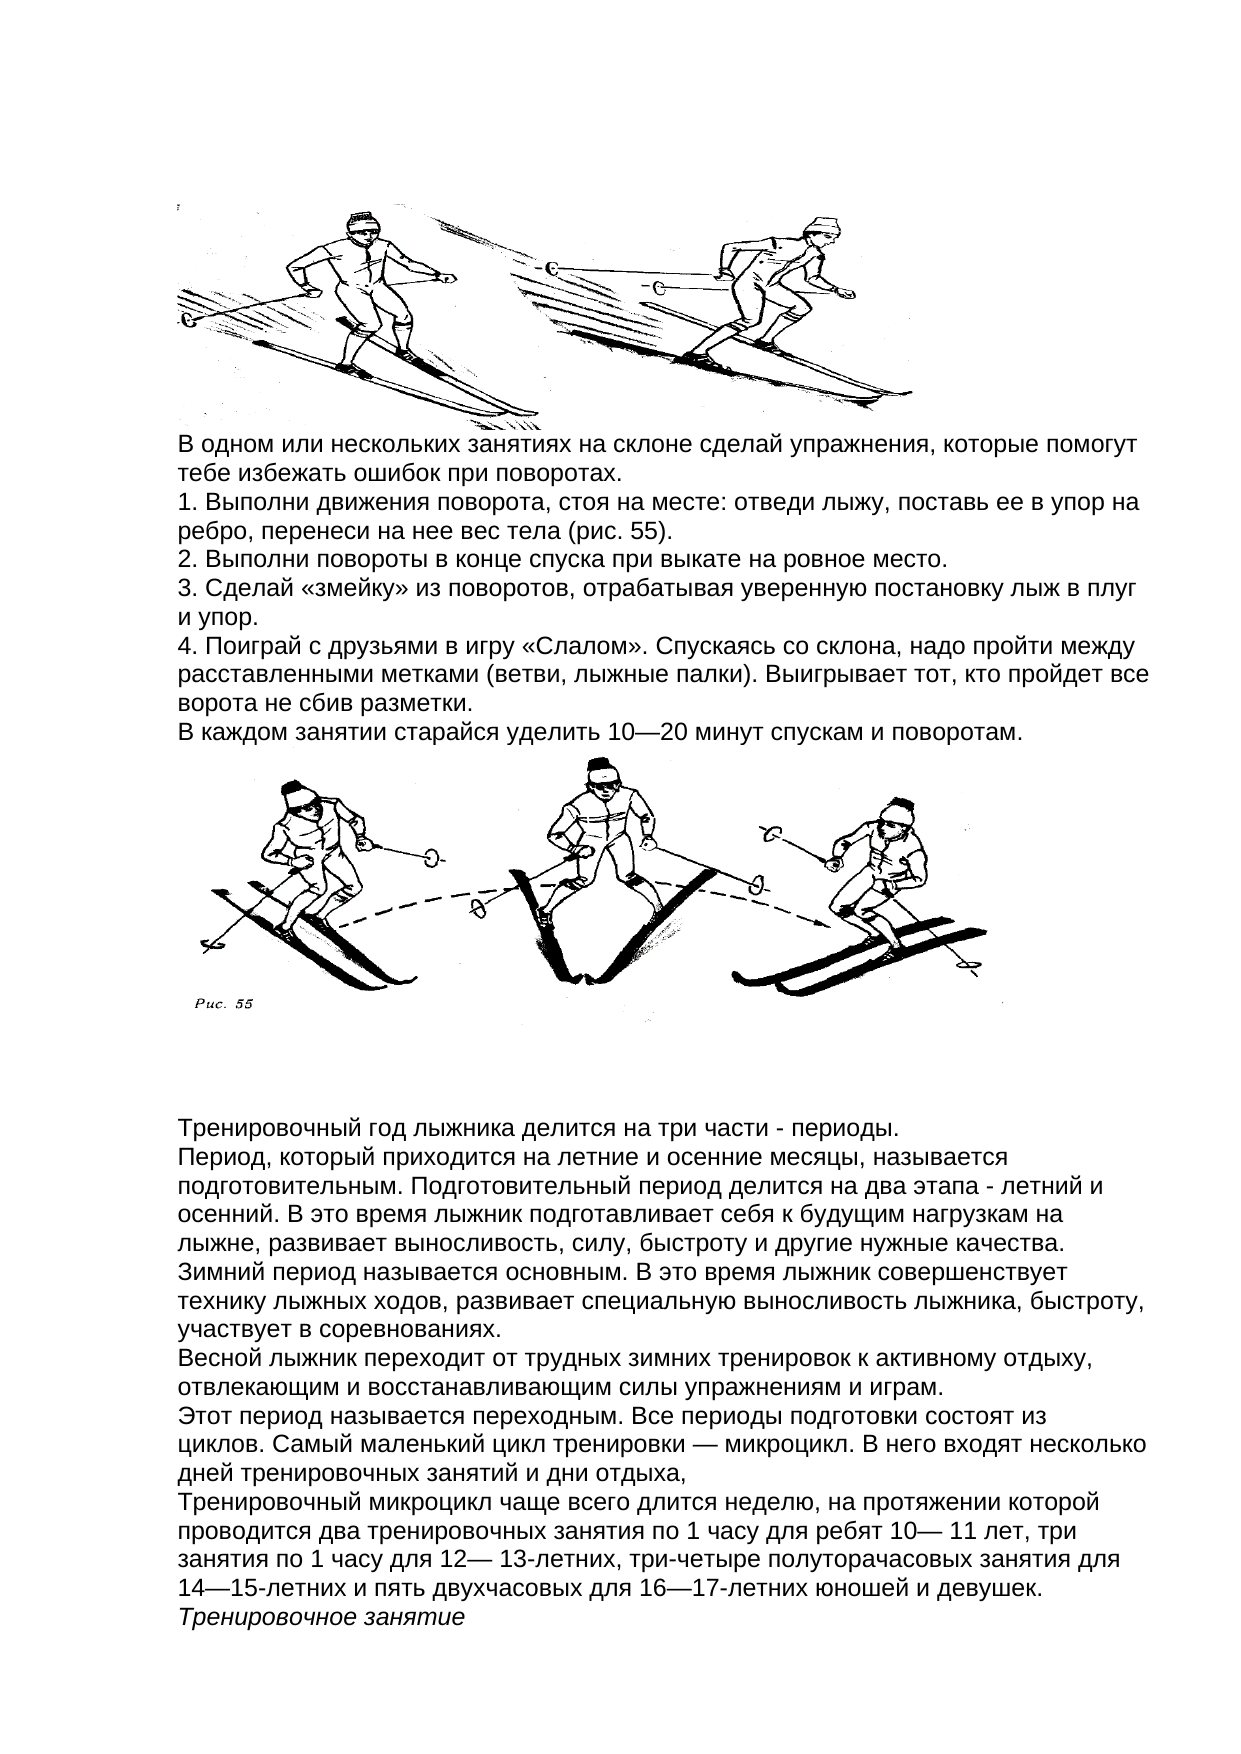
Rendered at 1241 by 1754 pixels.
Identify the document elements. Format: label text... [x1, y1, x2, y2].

text Тренировочное занятие [177, 1602, 1152, 1631]
text 4. Поиграй с друзьями в игру «Слалом». Спускаясь со склона, надо пройти между расставленными метками (ветви, лыжные палки). Выигрывает тот, кто пройдет все ворота не сбив разметки. [177, 631, 1152, 717]
picture [177, 204, 956, 430]
text Тренировочный микроцикл чаще всего длится неделю, на протяжении которой проводится два тренировочных занятия по 1 часу для ребят 10— 11 лет, три занятия по 1 часу для 12— 13-летних, три-четыре полуторачасовых занятия для 14—15-летних и пять двухчасовых для 16—17-летних юношей и девушек. [177, 1487, 1152, 1602]
text 1. Выполни движения поворота, стоя на месте: отведи лыжу, поставь ее в упор на ребро, перенеси на нее вес тела (рис. 55). [177, 487, 1152, 544]
text В одном или нескольких занятиях на склоне сделай упражнения, которые помогут тебе избежать ошибок при поворотах. [177, 429, 1152, 487]
picture [177, 745, 1009, 1027]
text Тренировочный год лыжника делится на три части - периоды. [177, 1113, 1152, 1142]
text Зимний период называется основным. В это время лыжник совершенствует технику лыжных ходов, развивает специальную выносливость лыжника, быстроту, участвует в соревнованиях. [177, 1257, 1152, 1343]
text Весной лыжник переходит от трудных зимних тренировок к активному отдыху, отвлекающим и восстанавливающим силы упражнениям и играм. [177, 1343, 1152, 1401]
text 2. Выполни повороты в конце спуска при выкате на ровное место. [177, 544, 1152, 573]
text 3. Сделай «змейку» из поворотов, отрабатывая уверенную постановку лыж в плуг и упор. [177, 573, 1152, 631]
text В каждом занятии старайся уделить 10—20 минут спускам и поворотам. [177, 717, 1152, 746]
text Период, который приходится на летние и осенние месяцы, называется подготовительным. Подготовительный период делится на два этапа - летний и осенний. В это время лыжник подготавливает себя к будущим нагрузкам на лыжне, развивает выносливость, силу, быстроту и другие нужные качества. [177, 1142, 1152, 1257]
text Этот период называется переходным. Все периоды подготовки состоят из [177, 1401, 1152, 1429]
text циклов. Самый маленький цикл тренировки — микроцикл. В него входят несколько дней тренировочных занятий и дни отдыха, [177, 1429, 1152, 1487]
